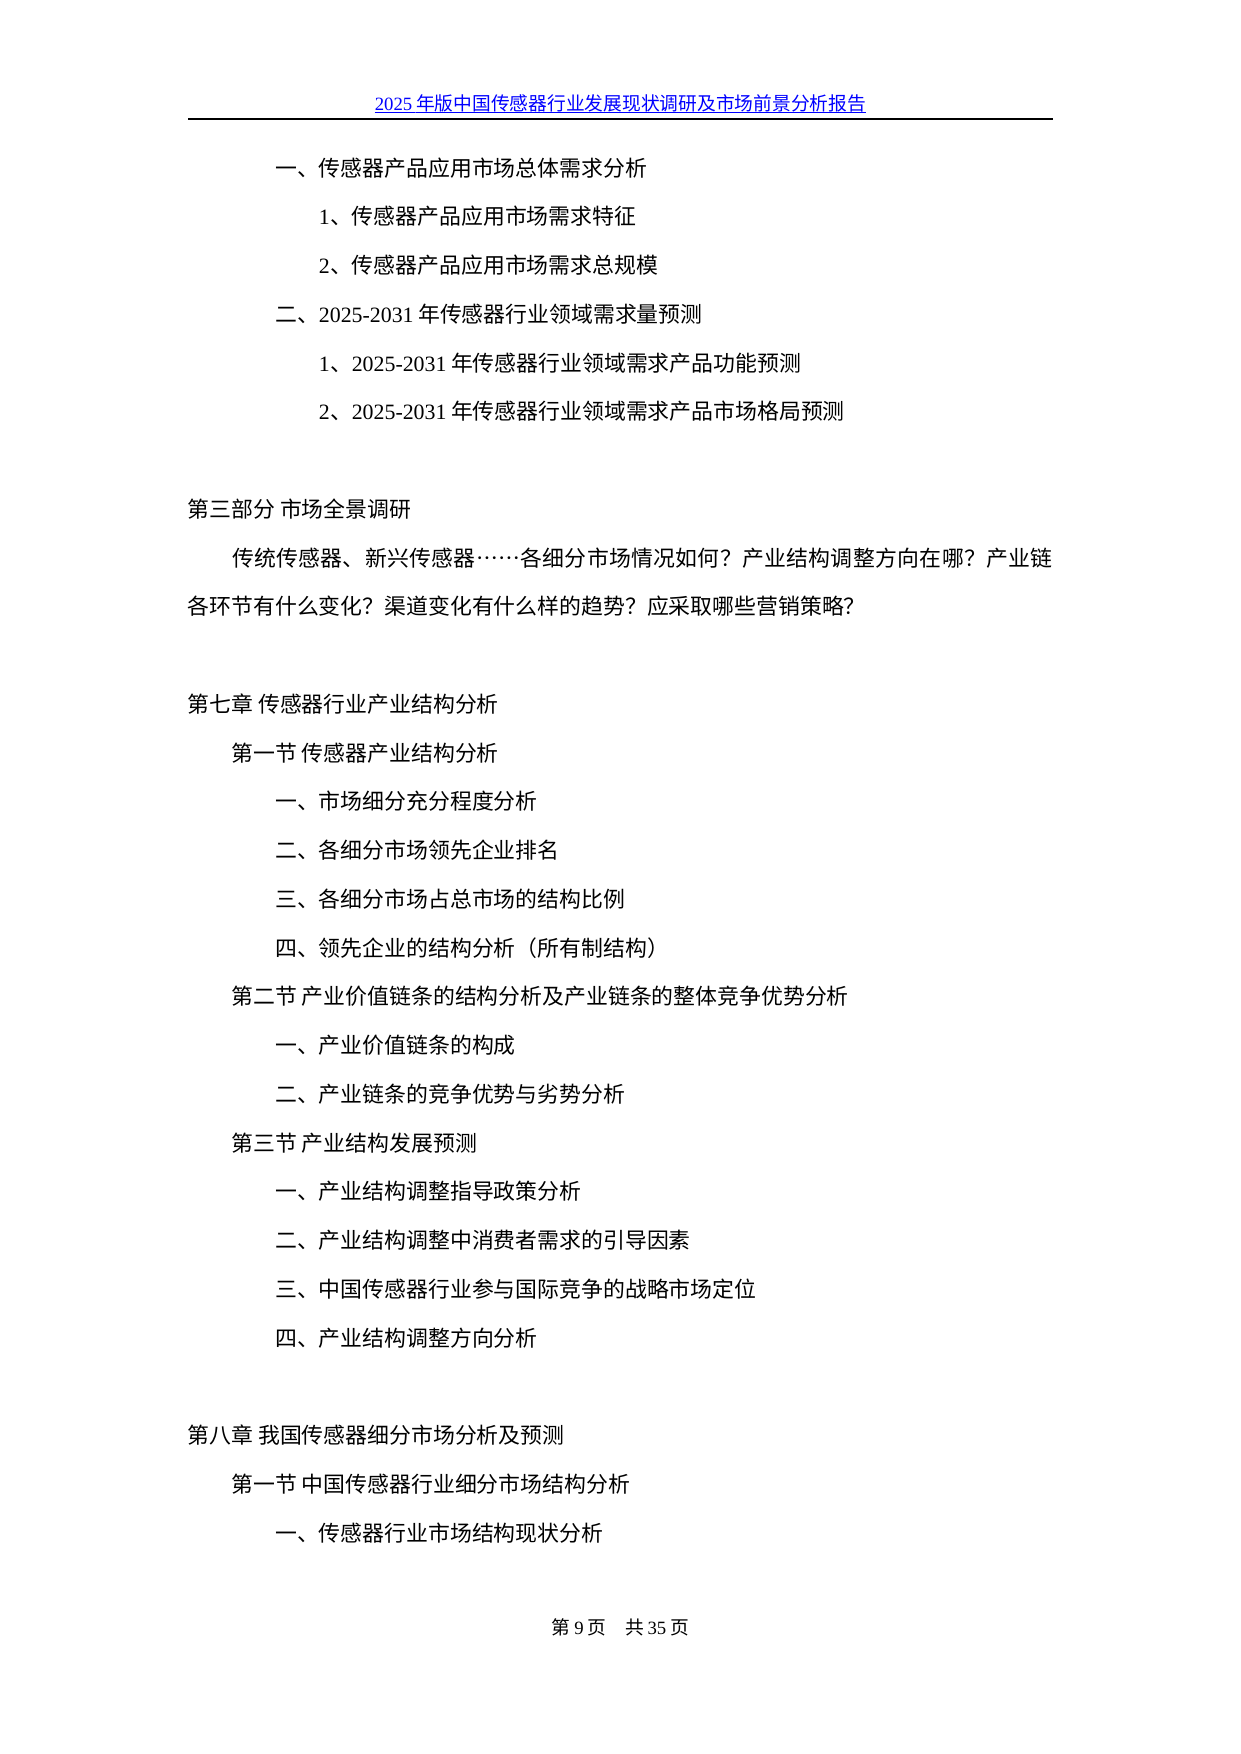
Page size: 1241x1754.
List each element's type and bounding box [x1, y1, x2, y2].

text [187, 150, 1053, 1548]
